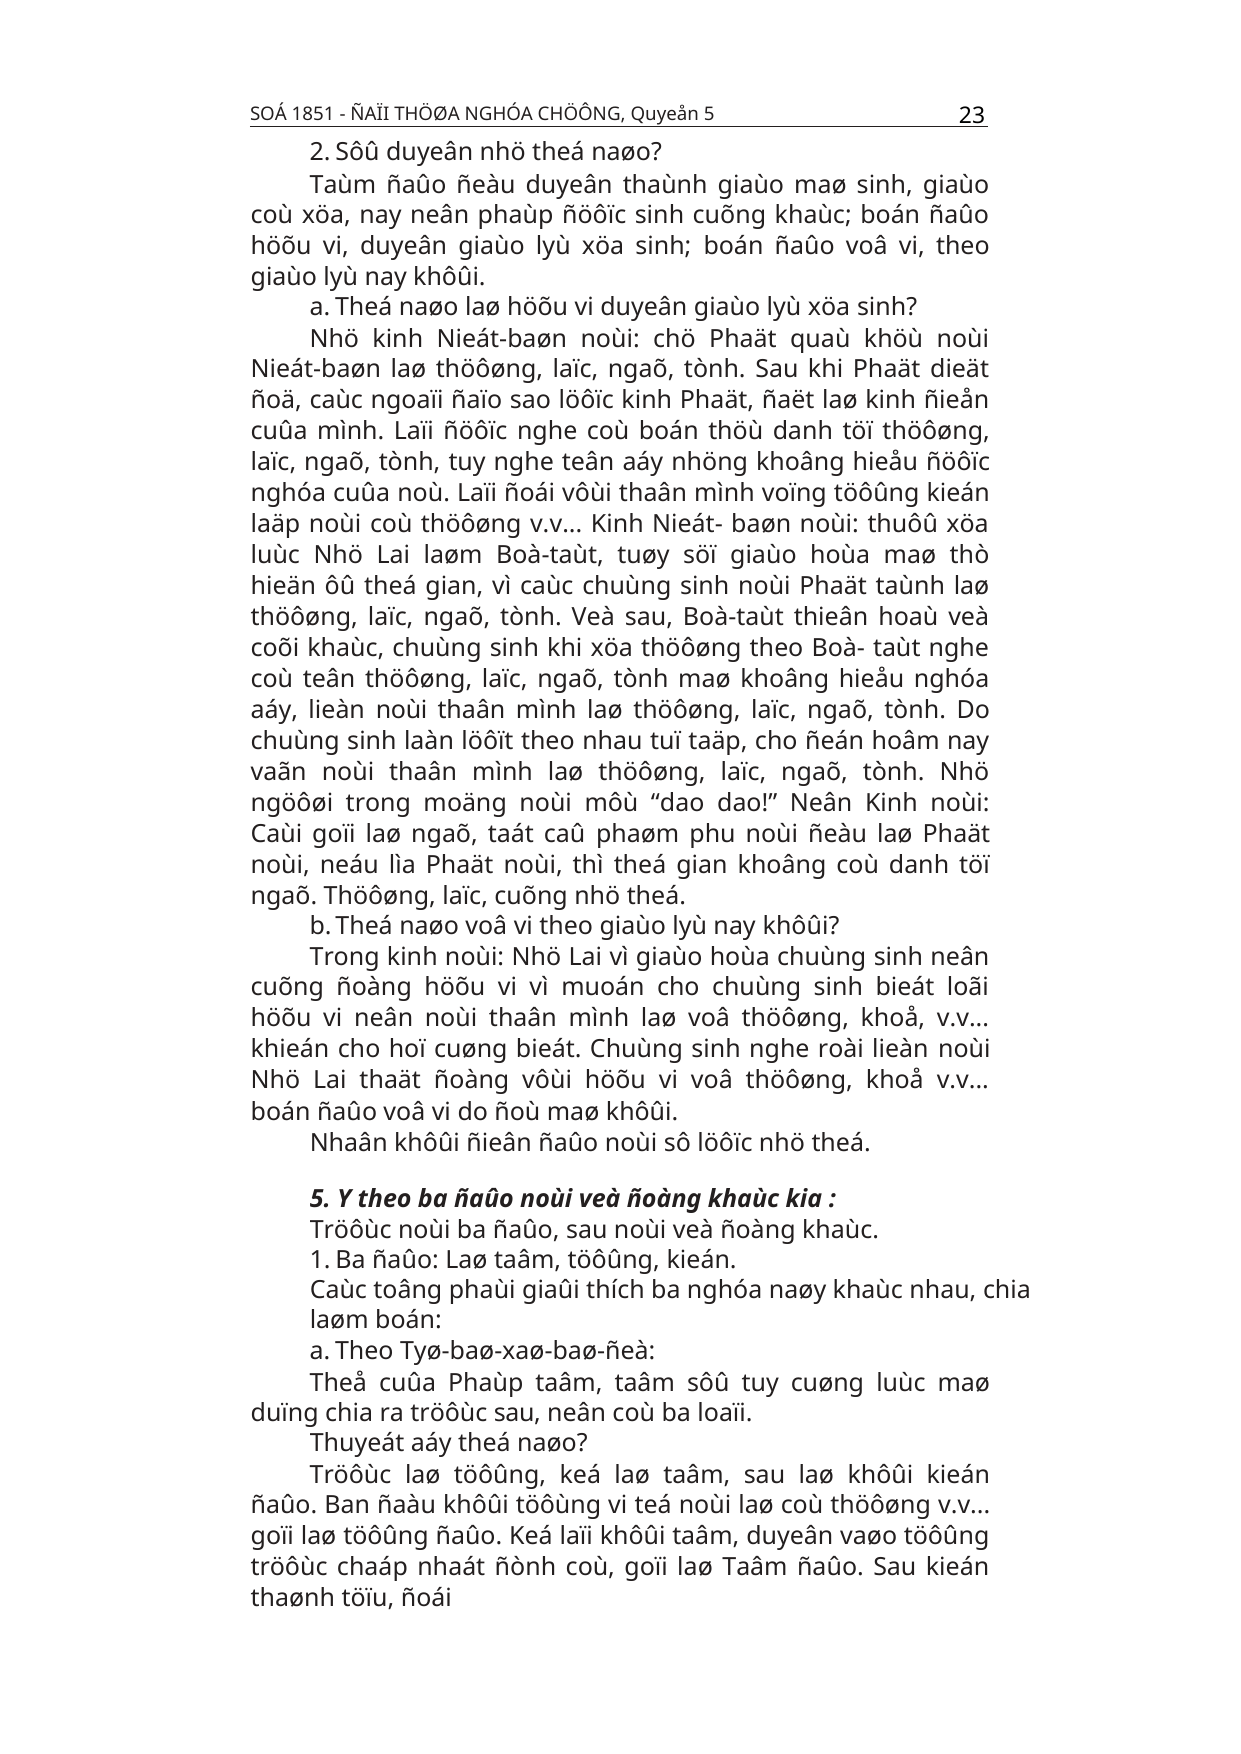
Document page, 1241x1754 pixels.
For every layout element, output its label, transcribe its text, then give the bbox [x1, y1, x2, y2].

subtitle 5. Y theo ba ñaûo noùi veà ñoàng khaùc kia : [309, 1182, 1092, 1214]
text Taùm ñaûo ñeàu duyeân thaùnh giaùo maø sinh, giaùo coù xöa, nay neân phaùp ñöôïc sinh cuõng khaùc; boán ñaûo höõu vi, duyeân giaùo lyù xöa sinh; boán ñaûo voâ vi, theo giaùo lyù nay khôûi. [250, 168, 990, 292]
text Thuyeát aáy theá naøo? [309, 1429, 1092, 1457]
text Theå cuûa Phaùp taâm, taâm sôû tuy cuøng luùc maø duïng chia ra tröôùc sau, neân coù ba loaïi. [250, 1367, 990, 1429]
text Trong kinh noùi: Nhö Lai vì giaùo hoùa chuùng sinh neân cuõng ñoàng höõu vi vì muoán cho chuùng sinh bieát loãi höõu vi neân noùi thaân mình laø voâ thöôøng, khoå, v.v... khieán cho hoï cuøng bieát. Chuùng sinh nghe roài lieàn noùi Nhö Lai thaät ñoàng vôùi höõu vi voâ thöôøng, khoå v.v... boán ñaûo voâ vi do ñoù maø khôûi. [250, 941, 990, 1127]
list Theo Tyø-baø-xaø-baø-ñeà: [309, 1334, 1092, 1365]
list Sôû duyeân nhö theá naøo? [309, 134, 1092, 167]
list Theá naøo laø höõu vi duyeân giaùo lyù xöa sinh? [309, 292, 1092, 321]
text Nhaân khôûi ñieân ñaûo noùi sô löôïc nhö theá. [309, 1127, 1092, 1157]
list Ba ñaûo: Laø taâm, töôûng, kieán. [309, 1244, 1092, 1274]
text Tröôùc laø töôûng, keá laø taâm, sau laø khôûi kieán ñaûo. Ban ñaàu khôûi töôùng vi teá noùi laø coù thöôøng v.v... goïi laø töôûng ñaûo. Keá laïi khôûi taâm, duyeân vaøo töôûng tröôùc chaáp nhaát ñònh coù, goïi laø Taâm ñaûo. Sau kieán thaønh töïu, ñoái [250, 1459, 990, 1614]
list Theá naøo voâ vi theo giaùo lyù nay khôûi? [309, 912, 1092, 940]
text Caùc toâng phaùi giaûi thích ba nghóa naøy khaùc nhau, chia laøm boán: [309, 1274, 1092, 1334]
text Nhö kinh Nieát-baøn noùi: chö Phaät quaù khöù noùi Nieát-baøn laø thöôøng, laïc, ngaõ, tònh. Sau khi Phaät dieät ñoä, caùc ngoaïi ñaïo sao löôïc kinh Phaät, ñaët laø kinh ñieån cuûa mình. Laïi ñöôïc nghe coù boán thöù danh töï thöôøng, laïc, ngaõ, tònh, tuy nghe teân aáy nhöng khoâng hieåu ñöôïc nghóa cuûa noù. Laïi ñoái vôùi thaân mình voïng töôûng kieán laäp noùi coù thöôøng v.v... Kinh Nieát- baøn noùi: thuôû xöa luùc Nhö Lai laøm Boà-taùt, tuøy söï giaùo hoùa maø thò hieän ôû theá gian, vì caùc chuùng sinh noùi Phaät taùnh laø thöôøng, laïc, ngaõ, tònh. Veà sau, Boà-taùt thieân hoaù veà coõi khaùc, chuùng sinh khi xöa thöôøng theo Boà- taùt nghe coù teân thöôøng, laïc, ngaõ, tònh maø khoâng hieåu nghóa aáy, lieàn noùi thaân mình laø thöôøng, laïc, ngaõ, tònh. Do chuùng sinh laàn löôït theo nhau tuï taäp, cho ñeán hoâm nay vaãn noùi thaân mình laø thöôøng, laïc, ngaõ, tònh. Nhö ngöôøi trong moäng noùi môù “dao dao!” Neân Kinh noùi: Caùi goïi laø ngaõ, taát caû phaøm phu noùi ñeàu laø Phaät noùi, neáu lìa Phaät noùi, thì theá gian khoâng coù danh töï ngaõ. Thöôøng, laïc, cuõng nhö theá. [250, 322, 990, 912]
text Tröôùc noùi ba ñaûo, sau noùi veà ñoàng khaùc. [309, 1214, 1092, 1244]
